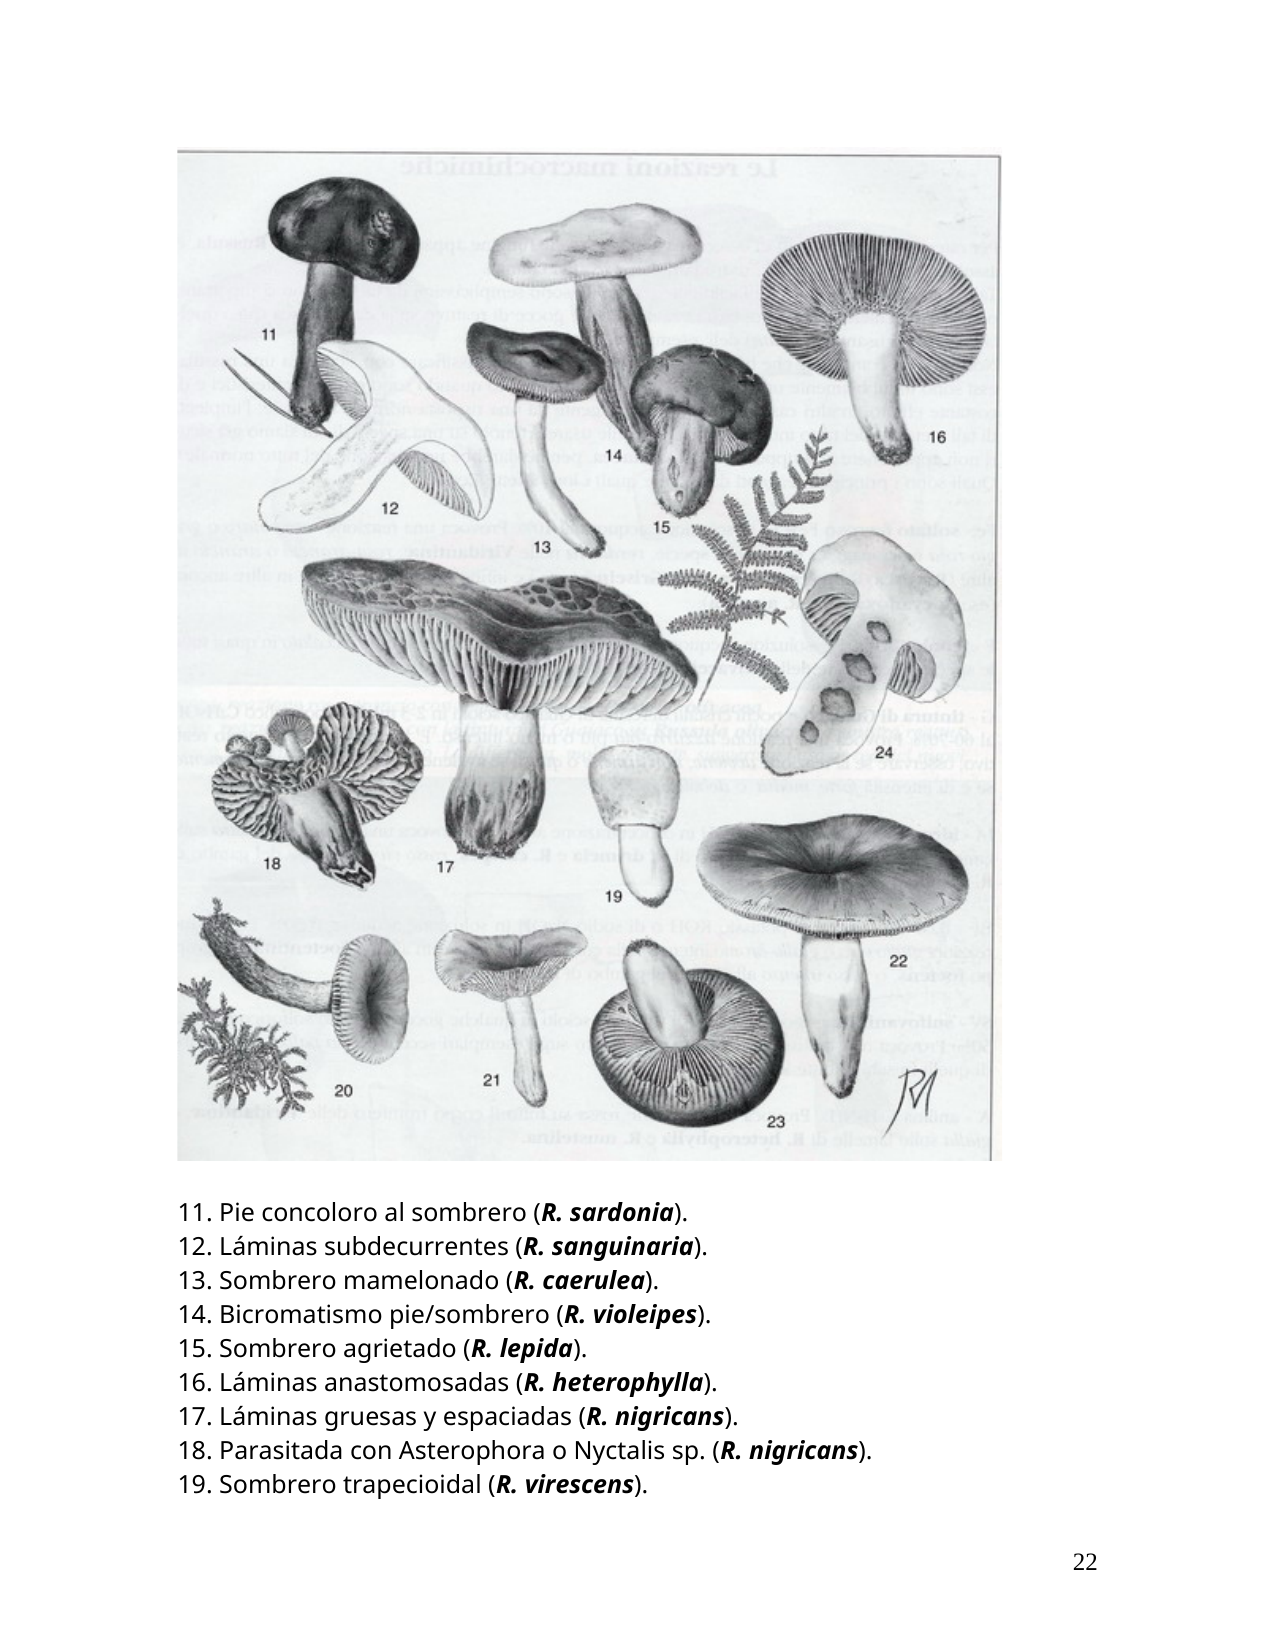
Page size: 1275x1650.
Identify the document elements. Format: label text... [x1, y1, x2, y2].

text 18. Parasitada con Asterophora o Nyctalis sp. (R. nigricans). [177, 1433, 1098, 1467]
text 16. Láminas anastomosadas (R. heterophylla). [177, 1364, 1098, 1398]
text 19. Sombrero trapecioidal (R. virescens). [177, 1467, 1098, 1501]
text 12. Láminas subdecurrentes (R. sanguinaria). [177, 1228, 1098, 1262]
text concoloro al sombrero (R. sardonia). [177, 1194, 1098, 1228]
text 17. Láminas gruesas y espaciadas (R. nigricans). [177, 1398, 1098, 1433]
text 15. Sombrero agrietado (R. lepida). [177, 1330, 1098, 1364]
text 14. Bicromatismo pie/sombrero (R. violeipes). [177, 1296, 1098, 1330]
text 13. Sombrero mamelonado (R. caerulea). [177, 1262, 1098, 1296]
picture [177, 147, 1003, 1161]
